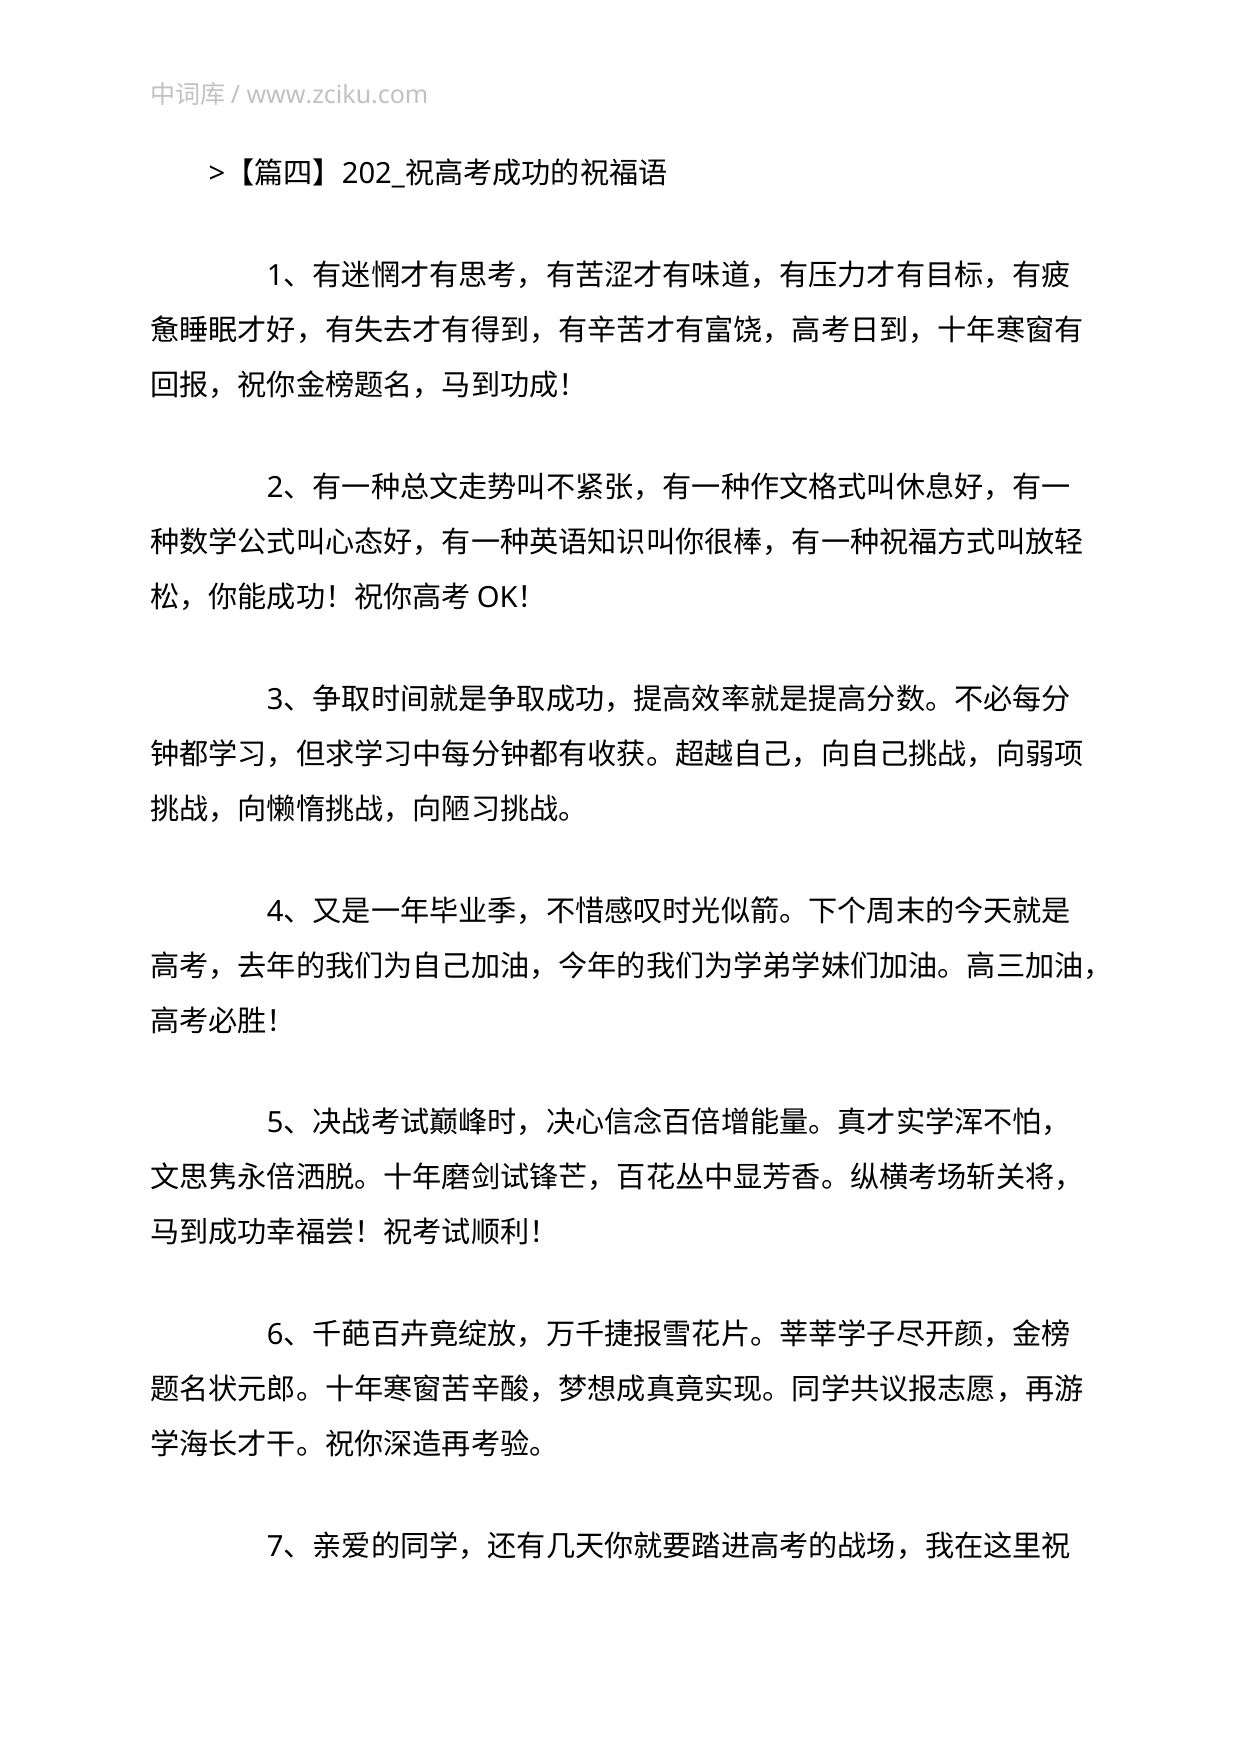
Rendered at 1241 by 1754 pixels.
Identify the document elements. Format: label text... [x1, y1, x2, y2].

text 4、又是一年毕业季，不惜感叹时光似箭。下个周末的今天就是高考，去年的我们为自己加油，今年的我们为学弟学妹们加油。高三加油，高考必胜！ [150, 887, 1090, 1039]
text 6、千葩百卉竟绽放，万千捷报雪花片。莘莘学子尽开颜，金榜题名状元郎。十年寒窗苦辛酸，梦想成真竟实现。同学共议报志愿，再游学海长才干。祝你深造再考验。 [150, 1311, 1090, 1463]
text 2、有一种总文走势叫不紧张，有一种作文格式叫休息好，有一种数学公式叫心态好，有一种英语知识叫你很棒，有一种祝福方式叫放轻松，你能成功！祝你高考OK！ [150, 464, 1090, 616]
text 3、争取时间就是争取成功，提高效率就是提高分数。不必每分钟都学习，但求学习中每分钟都有收获。超越自己，向自己挑战，向弱项挑战，向懒惰挑战，向陋习挑战。 [150, 676, 1090, 828]
text 5、决战考试巅峰时，决心信念百倍增能量。真才实学浑不怕，文思隽永倍洒脱。十年磨剑试锋芒，百花丛中显芳香。纵横考场斩关将，马到成功幸福尝！祝考试顺利！ [150, 1099, 1090, 1251]
text 1、有迷惘才有思考，有苦涩才有味道，有压力才有目标，有疲惫睡眠才好，有失去才有得到，有辛苦才有富饶，高考日到，十年寒窗有回报，祝你金榜题名，马到功成！ [150, 252, 1090, 404]
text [150, 1522, 1090, 1564]
text >【篇四】202_祝高考成功的祝福语 [150, 150, 1090, 192]
